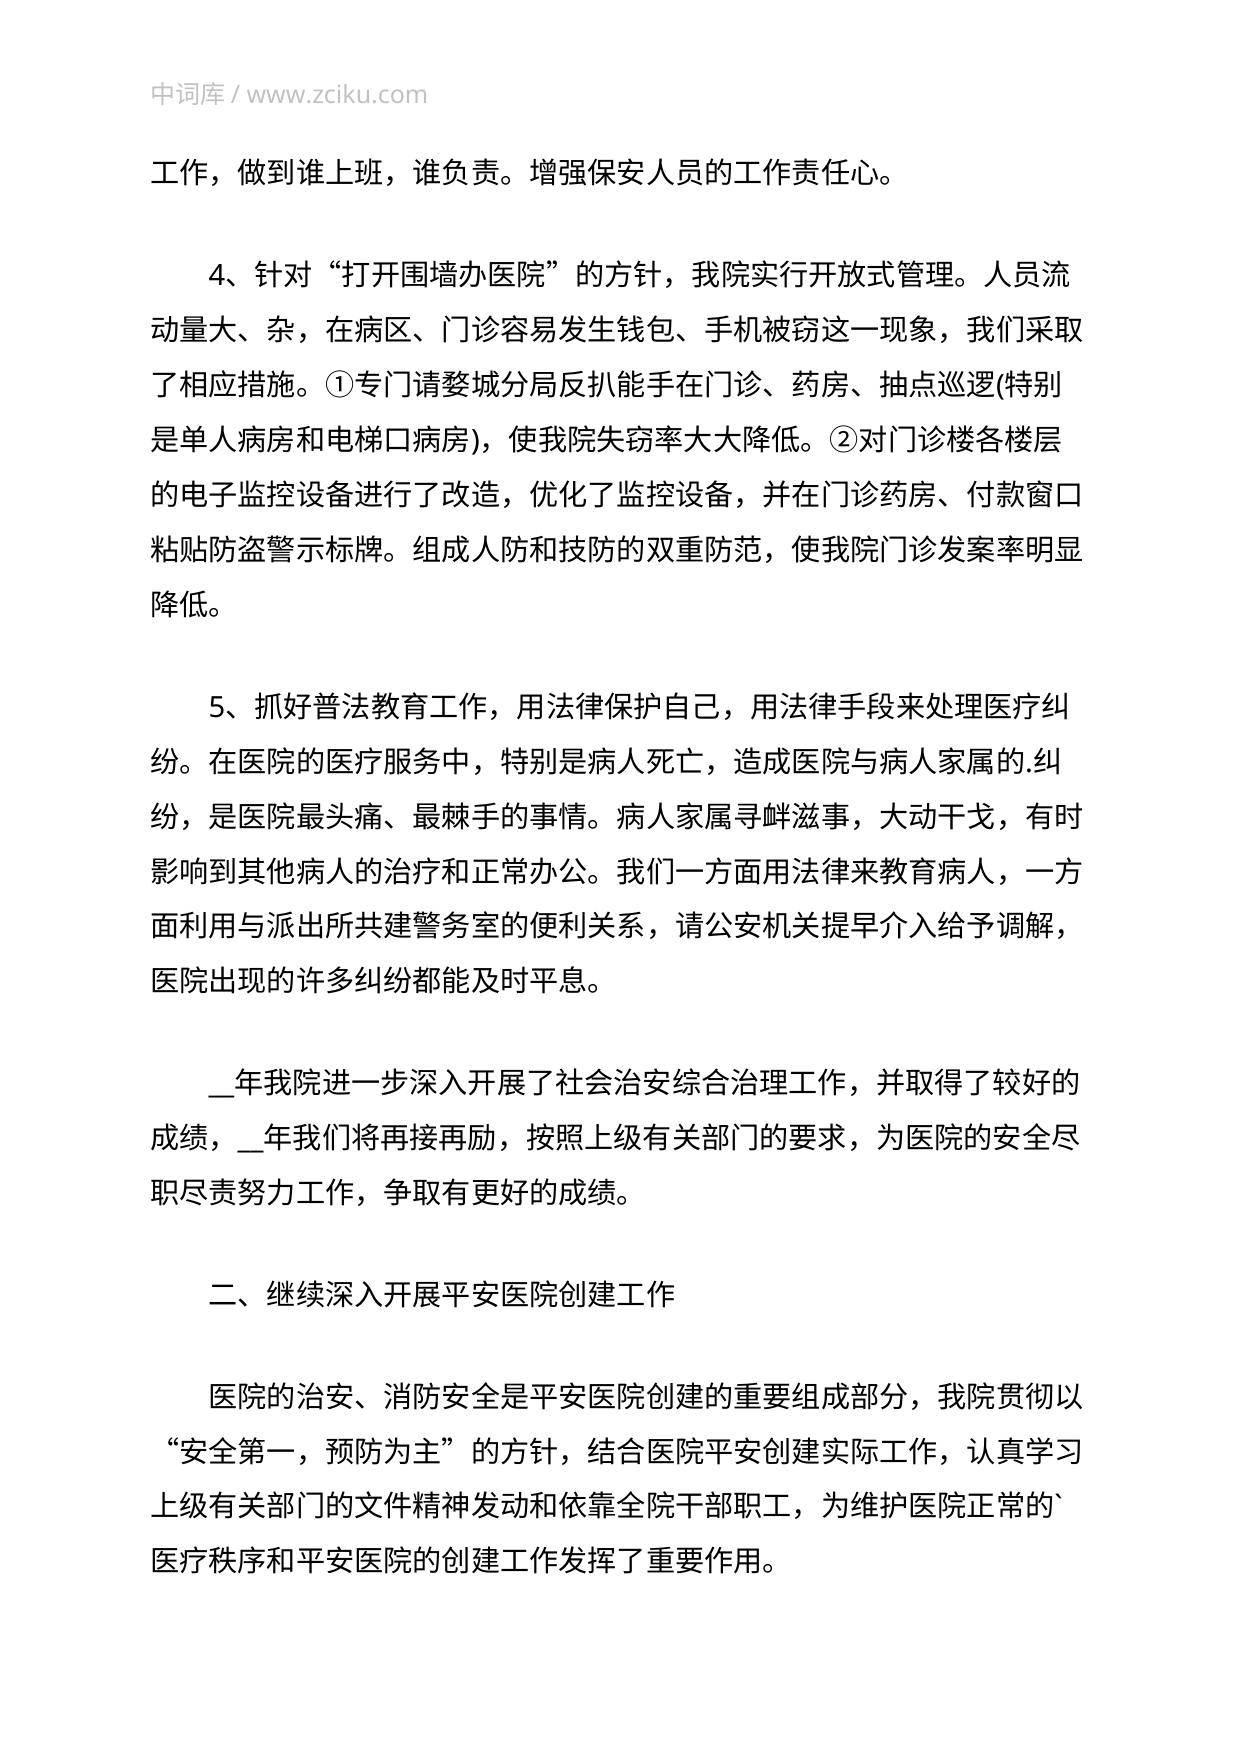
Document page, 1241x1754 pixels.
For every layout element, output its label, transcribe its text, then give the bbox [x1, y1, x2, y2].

text 二、继续深入开展平安医院创建工作 [150, 1271, 1090, 1314]
text 5、抓好普法教育工作，用法律保护自己，用法律手段来处理医疗纠纷。在医院的医疗服务中，特别是病人死亡，造成医院与病人家属的.纠纷，是医院最头痛、最棘手的事情。病人家属寻衅滋事，大动干戈，有时影响到其他病人的治疗和正常办公。我们一方面用法律来教育病人，一方面利用与派出所共建警务室的便利关系，请公安机关提早介入给予调解，医院出现的许多纠纷都能及时平息。 [150, 683, 1090, 1000]
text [150, 150, 1090, 192]
text 4、针对“打开围墙办医院”的方针，我院实行开放式管理。人员流动量大、杂，在病区、门诊容易发生钱包、手机被窃这一现象，我们采取了相应措施。①专门请婺城分局反扒能手在门诊、药房、抽点巡逻(特别是单人病房和电梯口病房)，使我院失窃率大大降低。②对门诊楼各楼层的电子监控设备进行了改造，优化了监控设备，并在门诊药房、付款窗口粘贴防盗警示标牌。组成人防和技防的双重防范，使我院门诊发案率明显降低。 [150, 252, 1090, 624]
text 医院的治安、消防安全是平安医院创建的重要组成部分，我院贯彻以“安全第一，预防为主”的方针，结合医院平安创建实际工作，认真学习上级有关部门的文件精神发动和依靠全院干部职工，为维护医院正常的`医疗秩序和平安医院的创建工作发挥了重要作用。 [150, 1373, 1090, 1580]
text __年我院进一步深入开展了社会治安综合治理工作，并取得了较好的成绩，__年我们将再接再励，按照上级有关部门的要求，为医院的安全尽职尽责努力工作，争取有更好的成绩。 [150, 1060, 1090, 1212]
